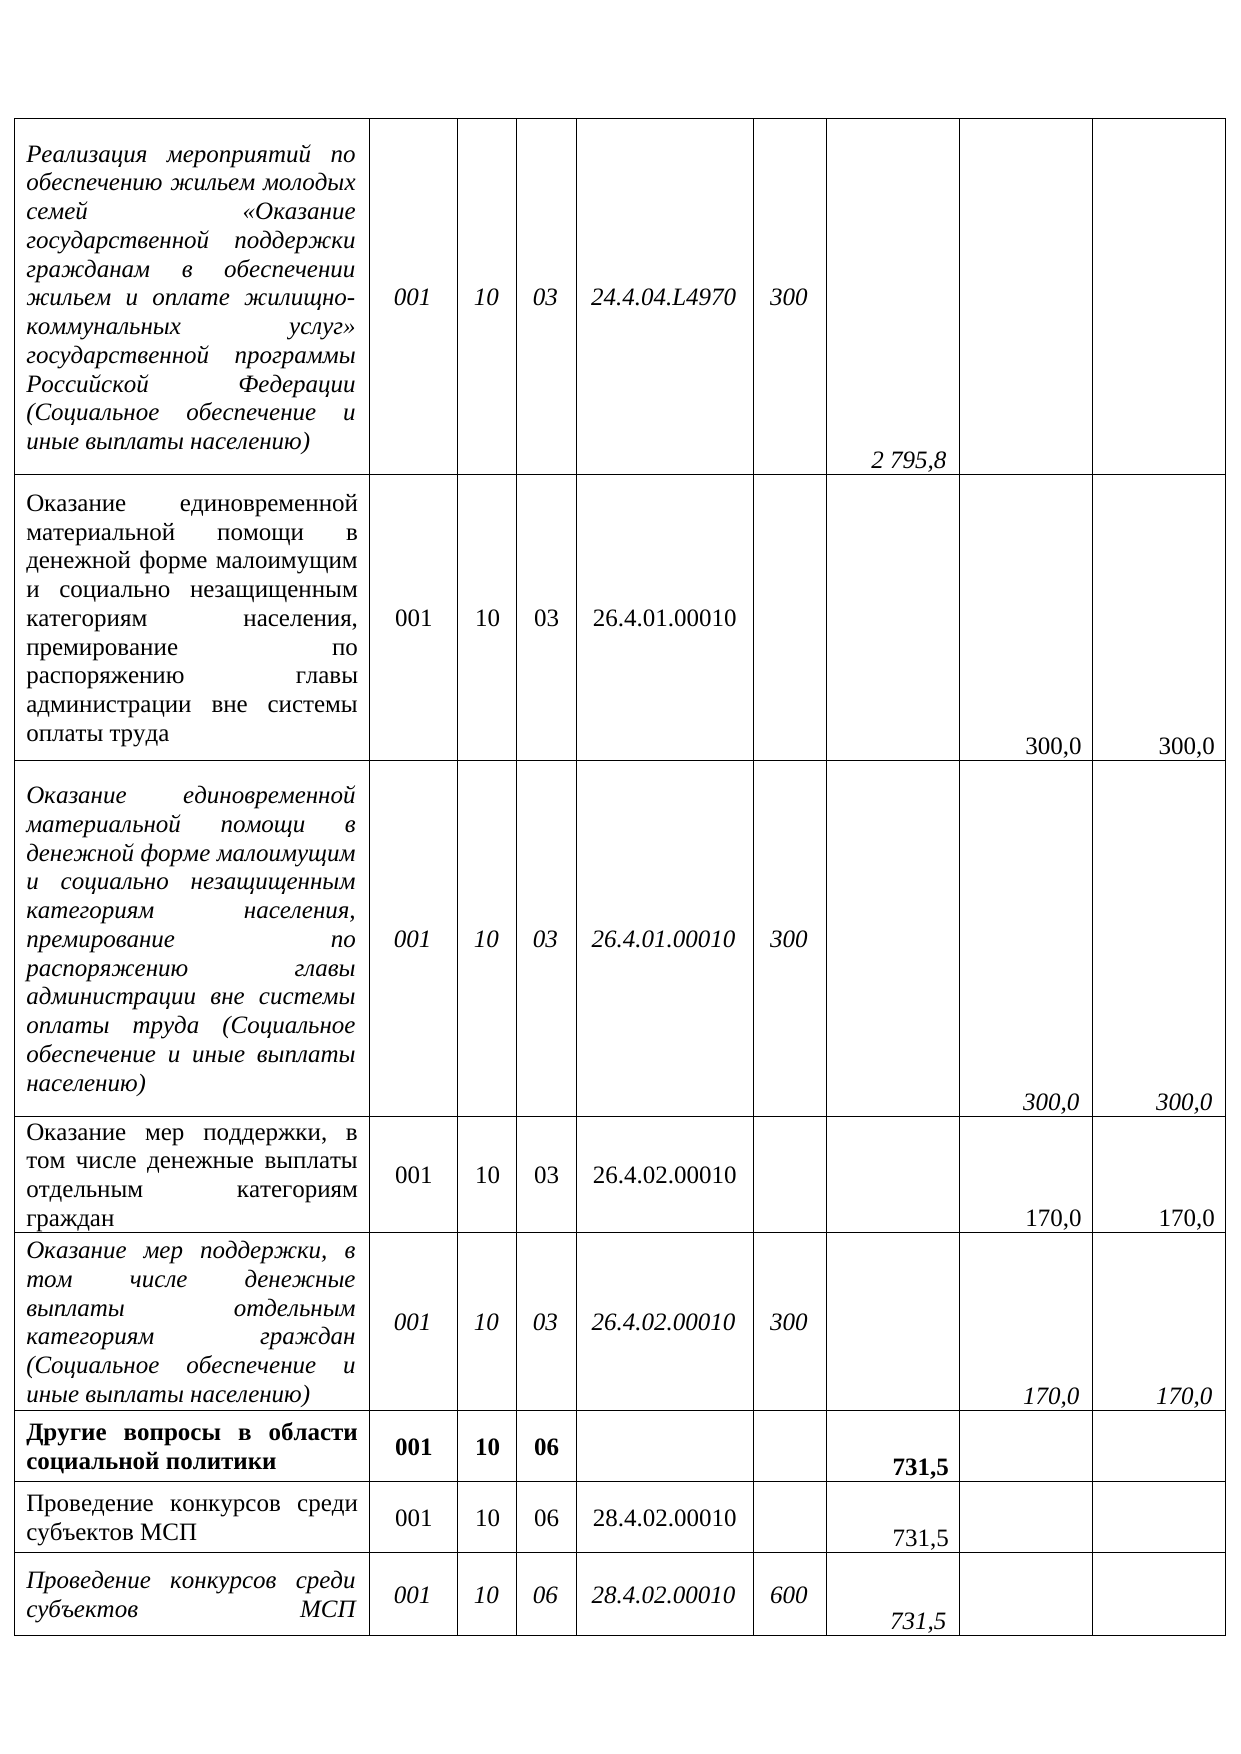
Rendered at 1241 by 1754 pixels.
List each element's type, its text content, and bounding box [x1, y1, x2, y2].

table_cell 300 [754, 1233, 826, 1410]
table_cell [754, 1482, 826, 1552]
table_cell Другие вопросы в области социальной политики [15, 1411, 369, 1481]
table_cell 300,0 [1093, 475, 1225, 759]
table_cell 300,0 [960, 761, 1092, 1116]
table_cell [827, 1117, 959, 1232]
table_cell 28.4.02.00010 [577, 1553, 753, 1635]
table_cell 06 [517, 1411, 576, 1481]
table_cell Оказание мер поддержки, в том числе денежные выплаты отдельным категориям граждан (Социальное обеспечение и иные выплаты населению) [15, 1233, 369, 1410]
table_cell [754, 1117, 826, 1232]
table_cell 03 [517, 119, 576, 474]
table_cell [577, 1411, 753, 1481]
table_cell Реализация мероприятий по обеспечению жильем молодых семей «Оказание государственной поддержки гражданам в обеспечении жильем и оплате жилищно-коммунальных услуг» государственной программы Российской Федерации (Социальное обеспечение и иные выплаты населению) [15, 119, 369, 474]
table_cell 10 [458, 1482, 516, 1552]
table_cell 26.4.01.00010 [577, 475, 753, 759]
table_cell [1093, 1411, 1225, 1481]
table_cell 26.4.02.00010 [577, 1117, 753, 1232]
table_cell [1093, 119, 1225, 474]
table_cell [1093, 1553, 1225, 1635]
table_cell 001 [370, 1117, 457, 1232]
table_cell 28.4.02.00010 [577, 1482, 753, 1552]
table_cell Проведение конкурсов среди субъектов МСП [15, 1482, 369, 1552]
table_cell Оказание единовременной материальной помощи в денежной форме малоимущим и социально незащищенным категориям населения, премирование по распоряжению главы администрации вне системы оплаты труда [15, 475, 369, 759]
table_cell 10 [458, 119, 516, 474]
table_cell [754, 1411, 826, 1481]
table_cell 731,5 [827, 1553, 959, 1635]
table_cell [1093, 1482, 1225, 1552]
table_cell 300 [754, 761, 826, 1116]
table_cell 001 [370, 1482, 457, 1552]
table_cell 03 [517, 1233, 576, 1410]
table_cell 300 [754, 119, 826, 474]
table_cell 26.4.02.00010 [577, 1233, 753, 1410]
table_cell 03 [517, 1117, 576, 1232]
table_cell [754, 475, 826, 759]
table_cell [960, 1411, 1092, 1481]
table_cell Оказание мер поддержки, в том числе денежные выплаты отдельным категориям граждан [15, 1117, 369, 1232]
table_cell [827, 1233, 959, 1410]
table_cell 06 [517, 1482, 576, 1552]
table_cell 001 [370, 761, 457, 1116]
table_cell 06 [517, 1553, 576, 1635]
table_cell 001 [370, 1233, 457, 1410]
table_cell 10 [458, 1117, 516, 1232]
table_cell 001 [370, 119, 457, 474]
table_cell 001 [370, 1411, 457, 1481]
table_cell 001 [370, 475, 457, 759]
table_cell 10 [458, 761, 516, 1116]
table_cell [15, 1553, 369, 1635]
table_cell 26.4.01.00010 [577, 761, 753, 1116]
table_cell [960, 119, 1092, 474]
table_cell 600 [754, 1553, 826, 1635]
table_cell 03 [517, 761, 576, 1116]
table_cell 731,5 [827, 1482, 959, 1552]
table_cell 170,0 [960, 1233, 1092, 1410]
table_cell 170,0 [960, 1117, 1092, 1232]
table_cell 170,0 [1093, 1233, 1225, 1410]
table_cell [960, 1553, 1092, 1635]
table_cell 2 795,8 [827, 119, 959, 474]
table_cell 001 [370, 1553, 457, 1635]
table_cell 170,0 [1093, 1117, 1225, 1232]
table_cell 300,0 [1093, 761, 1225, 1116]
table_cell 10 [458, 1411, 516, 1481]
table_cell 10 [458, 1233, 516, 1410]
table_cell [960, 1482, 1092, 1552]
table_cell 731,5 [827, 1411, 959, 1481]
table_cell [827, 761, 959, 1116]
table_cell 03 [517, 475, 576, 759]
table_cell 300,0 [960, 475, 1092, 759]
table_cell [827, 475, 959, 759]
table_cell 24.4.04.L4970 [577, 119, 753, 474]
table_cell 10 [458, 1553, 516, 1635]
table_cell Оказание единовременной материальной помощи в денежной форме малоимущим и социально незащищенным категориям населения, премирование по распоряжению главы администрации вне системы оплаты труда (Социальное обеспечение и иные выплаты населению) [15, 761, 369, 1116]
table_cell 10 [458, 475, 516, 759]
